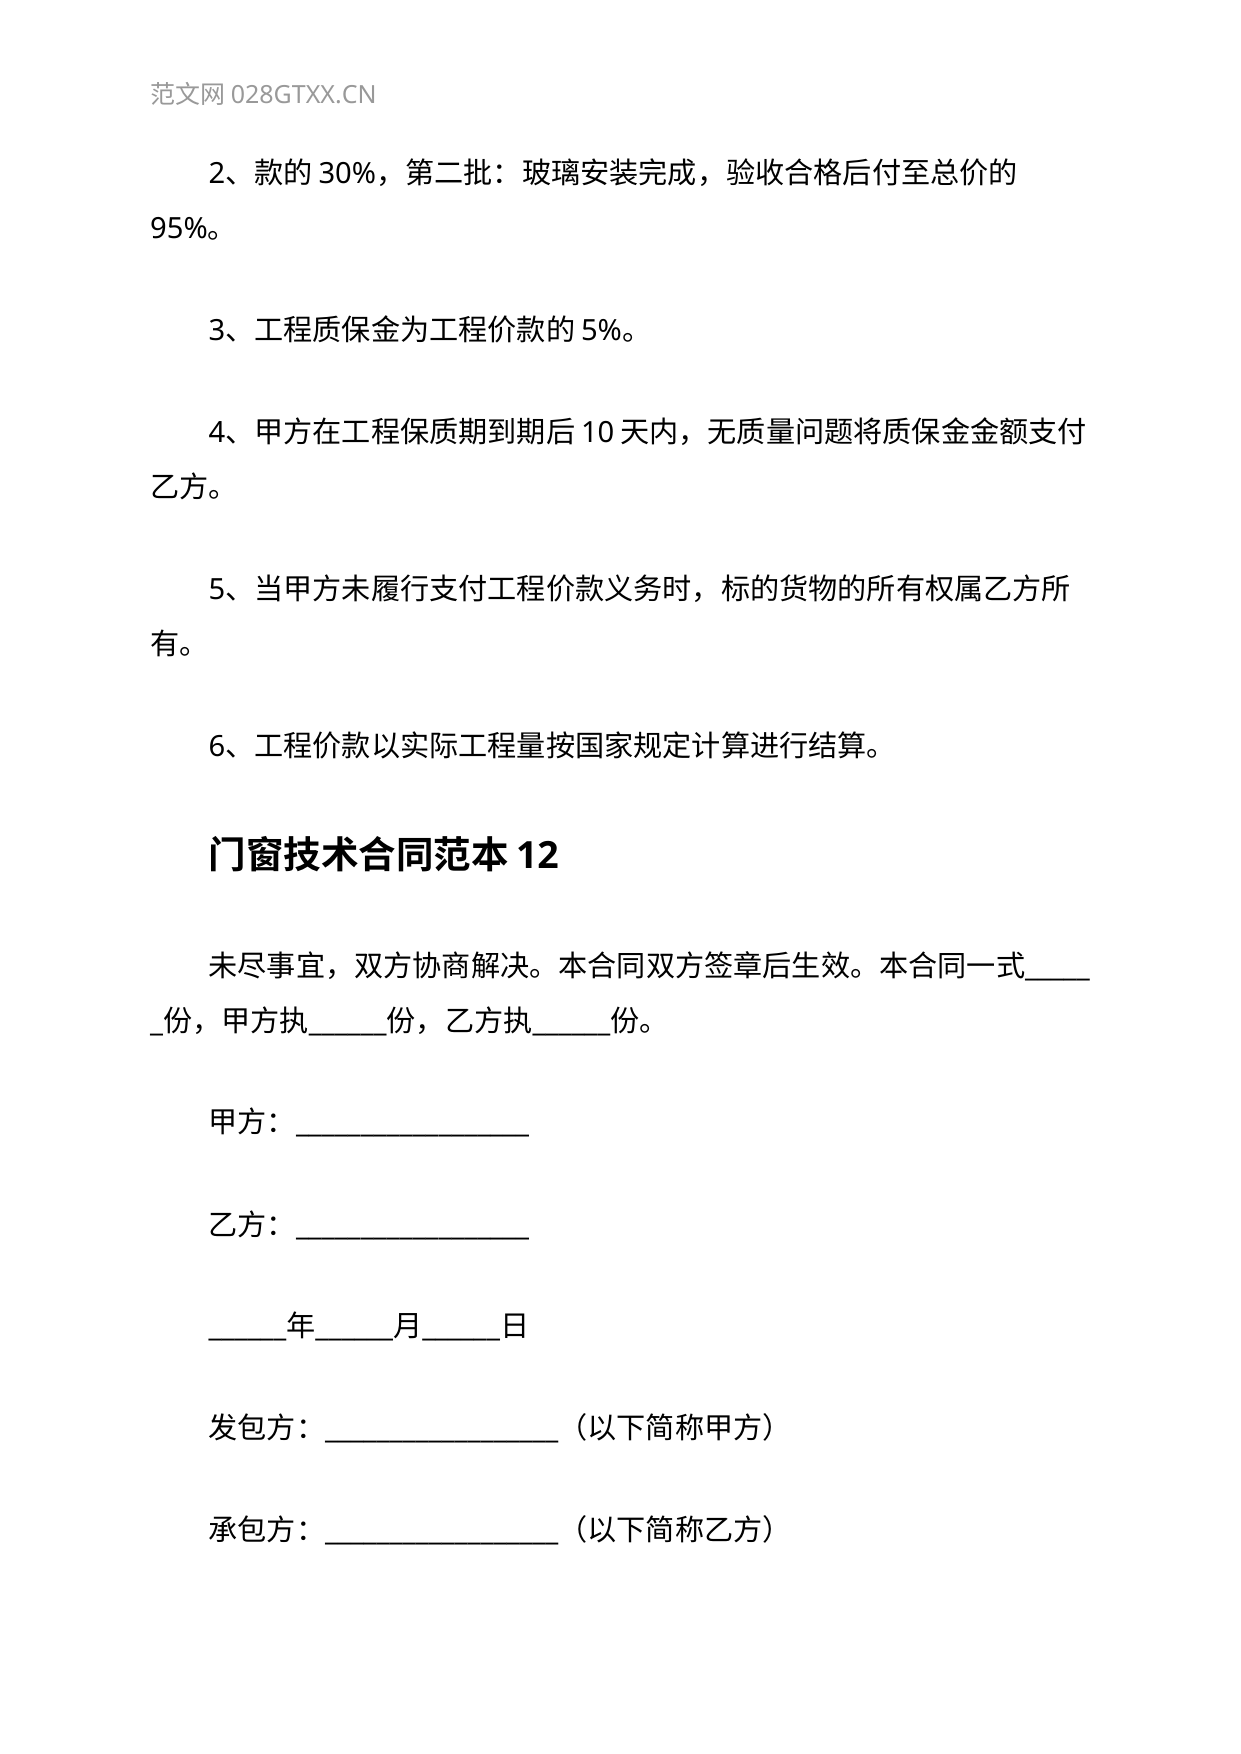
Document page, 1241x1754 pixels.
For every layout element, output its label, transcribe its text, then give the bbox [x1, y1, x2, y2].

text 3、工程质保金为工程价款的5%。 [150, 307, 1090, 349]
text 6、工程价款以实际工程量按国家规定计算进行结算。 [150, 722, 1090, 765]
text 发包方：__________________（以下简称甲方） [150, 1405, 1090, 1447]
text ______年______月______日 [150, 1303, 1090, 1345]
text 承包方：__________________（以下简称乙方） [150, 1507, 1090, 1549]
text 甲方：__________________ [150, 1099, 1090, 1141]
text 4、甲方在工程保质期到期后10天内，无质量问题将质保金金额支付乙方。 [150, 409, 1090, 506]
text 未尽事宜，双方协商解决。本合同双方签章后生效。本合同一式______份，甲方执______份，乙方执______份。 [150, 942, 1090, 1039]
text 2、款的30%，第二批：玻璃安装完成，验收合格后付至总价的95%。 [150, 150, 1090, 247]
text 门窗技术合同范本12 [150, 824, 1090, 879]
text 5、当甲方未履行支付工程价款义务时，标的货物的所有权属乙方所有。 [150, 566, 1090, 663]
text 乙方：__________________ [150, 1201, 1090, 1243]
